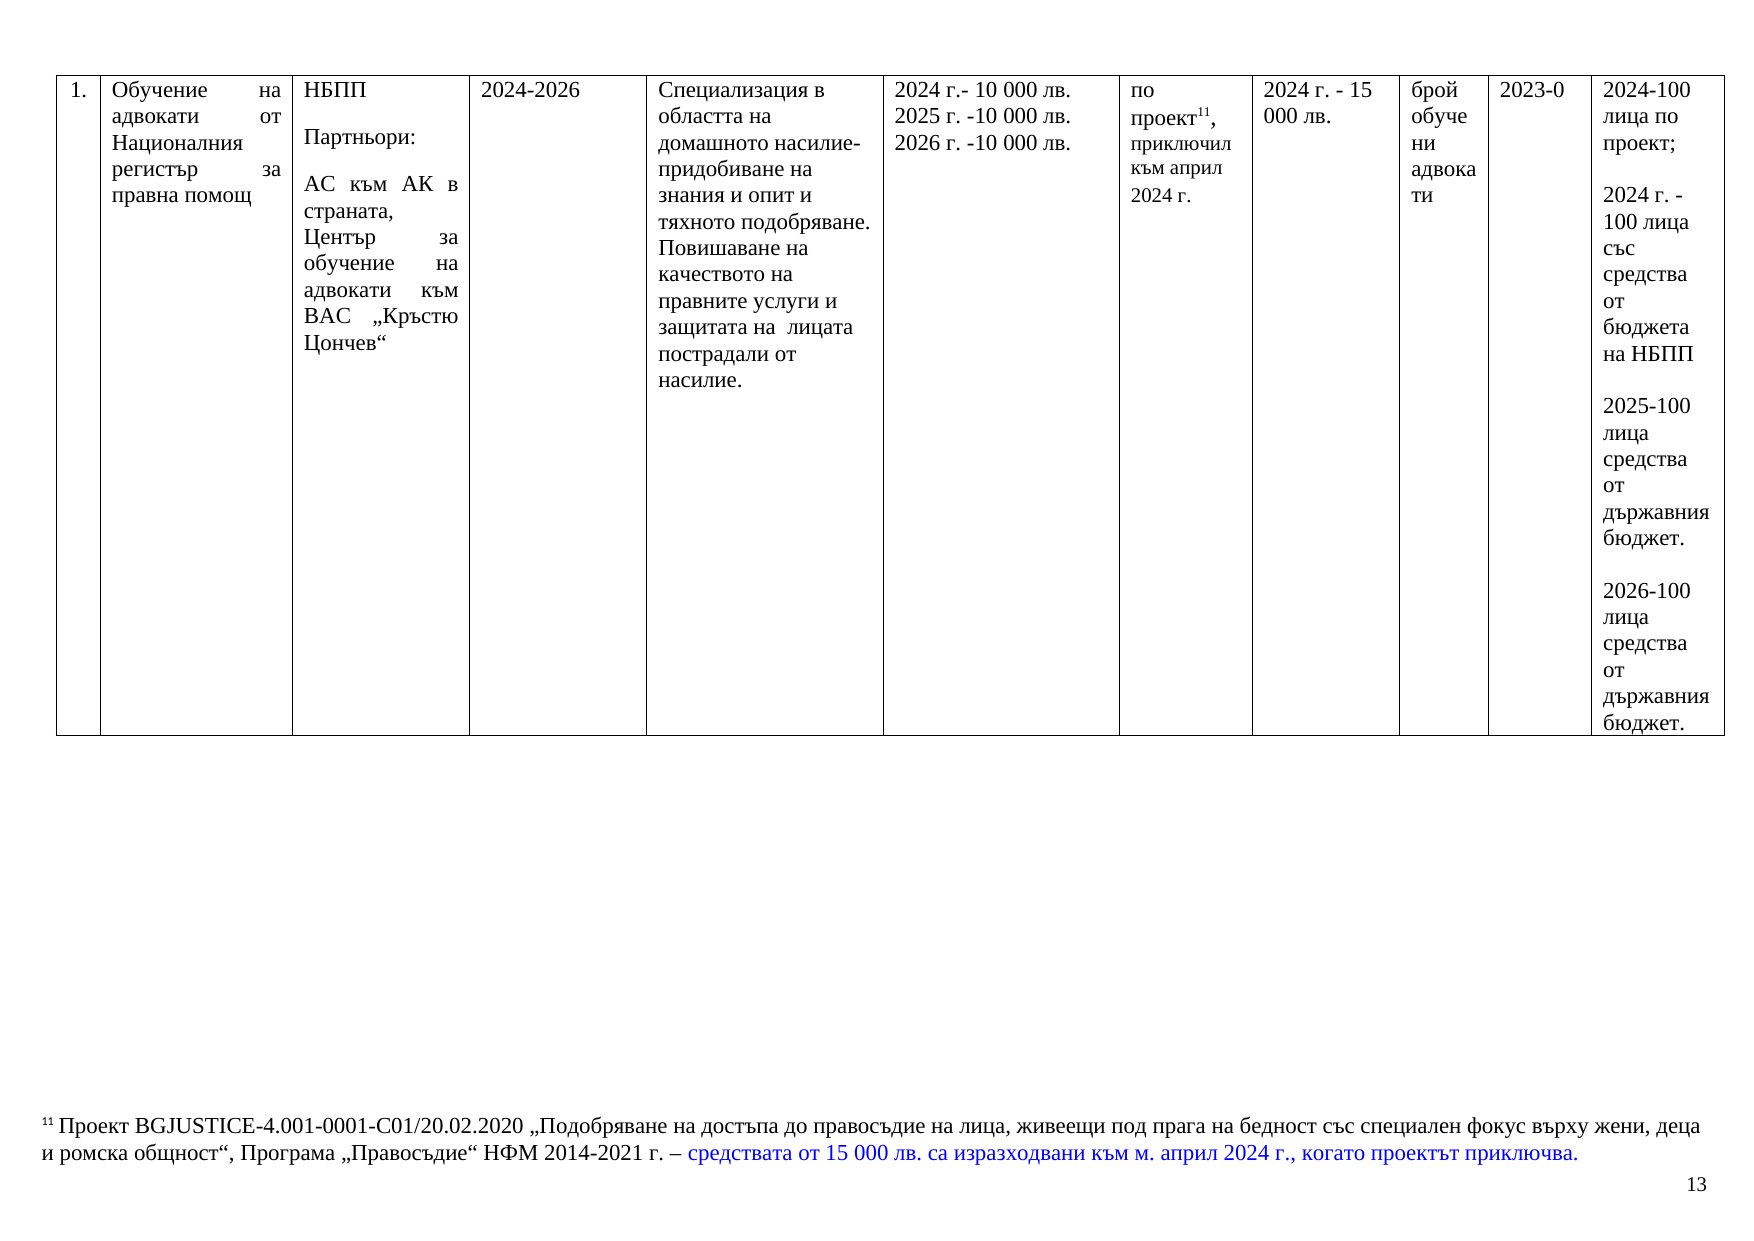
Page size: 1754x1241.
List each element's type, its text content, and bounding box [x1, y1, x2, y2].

table_cell НБПП Партньори: АС към АК в страната, Център за обучение на адвокати към ВАС „Кръстю Цончев“ [293, 76, 469, 735]
table_cell 2024-2026 [470, 76, 646, 735]
table_cell 2024 г.- 10 000 лв. 2025 г. -10 000 лв. 2026 г. -10 000 лв. [884, 76, 1119, 735]
table_cell 2023-0 [1489, 76, 1591, 735]
table_cell 2024-100 лица по проект; 2024 г. -100 лица със средства от бюджета на НБПП 2025-100 лица средства от държавния бюджет. 2026-100 лица средства от държавния бюджет. [1592, 76, 1724, 735]
table_cell брой обучени адвокати [1400, 76, 1488, 735]
table_cell Обучение на адвокати от Националния регистър за правна помощ [101, 76, 292, 735]
table_cell 1. [57, 76, 100, 735]
table_cell Специализация в областта на домашното насилие-придобиване на знания и опит и тяхното подобряване. Повишаване на качеството на правните услуги и защитата на лицата пострадали от насилие. [647, 76, 883, 735]
table_cell по проект, приключил към април 2024 г. [1120, 76, 1252, 735]
table_cell 2024 г. - 15 000 лв. [1253, 76, 1399, 735]
